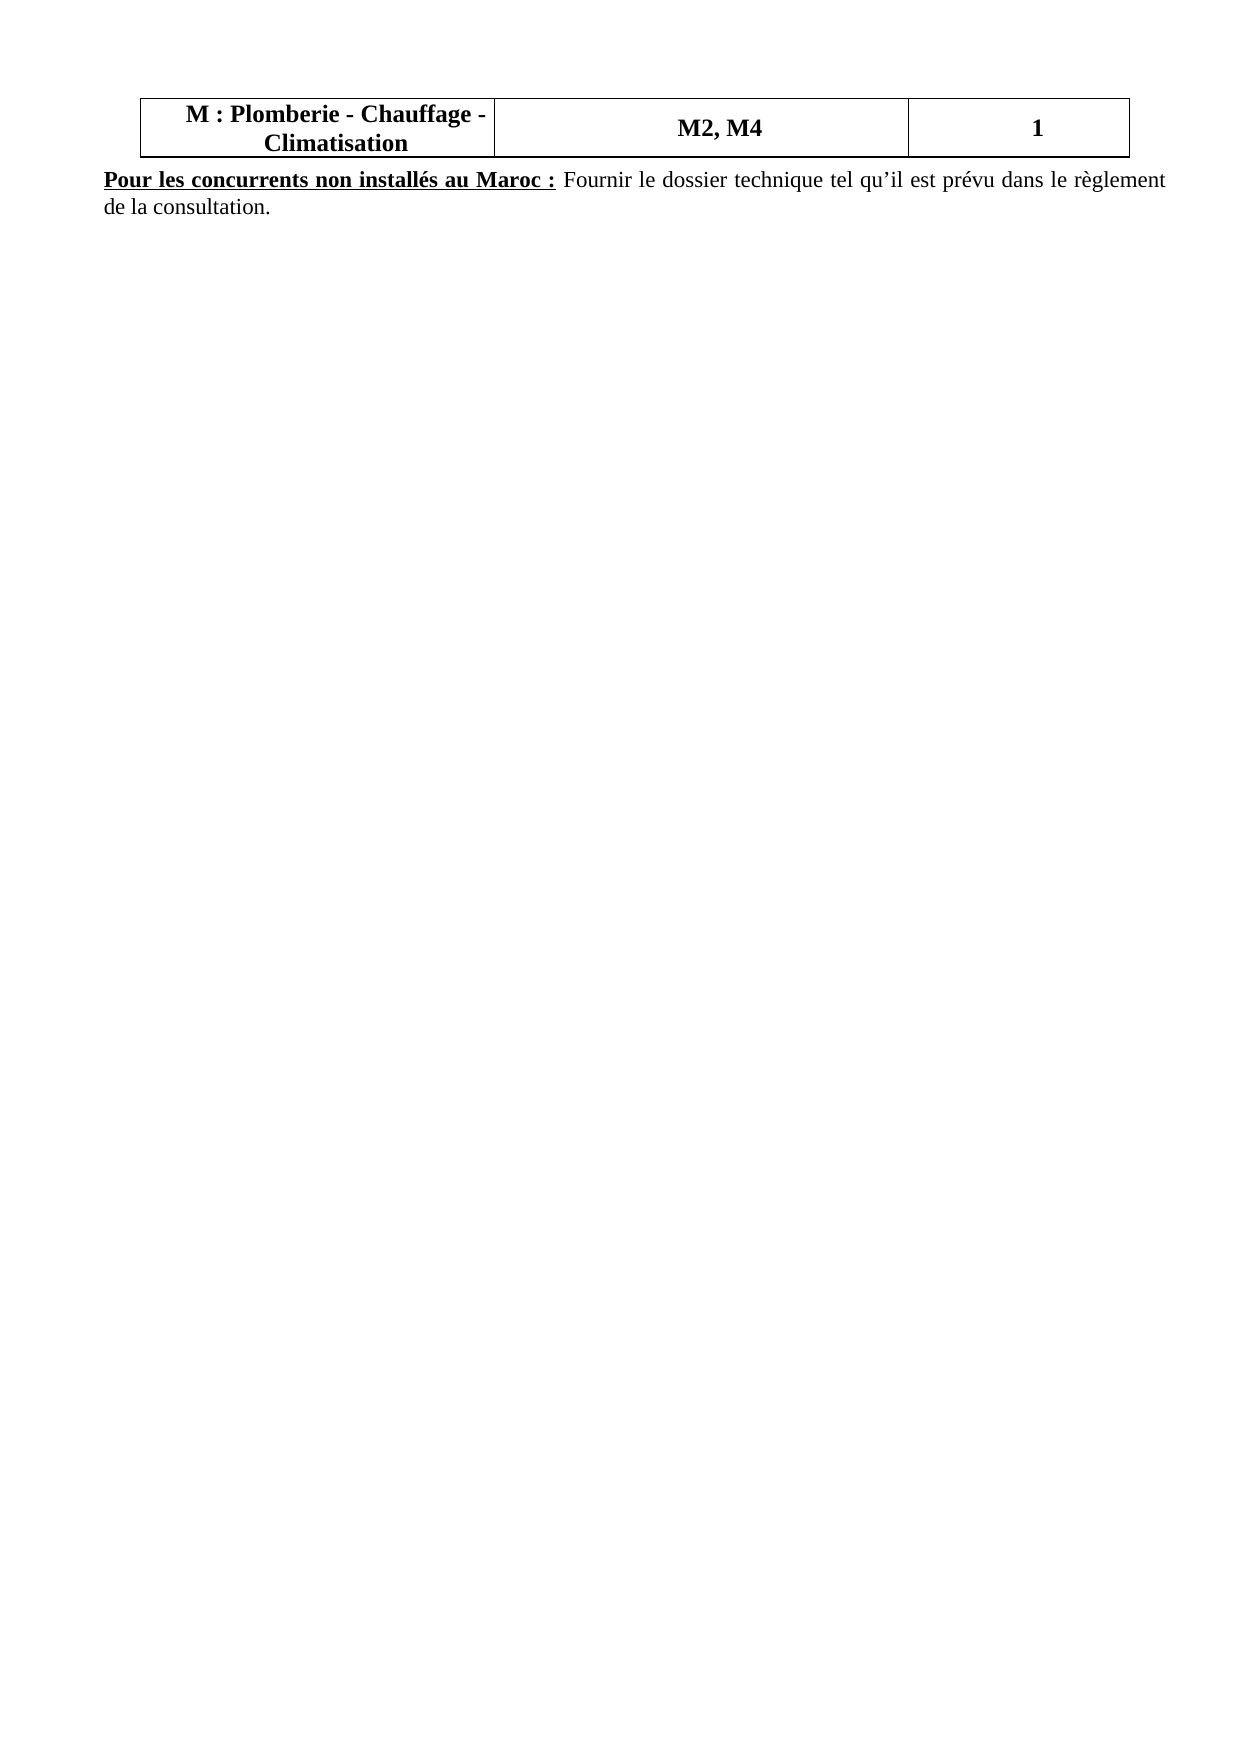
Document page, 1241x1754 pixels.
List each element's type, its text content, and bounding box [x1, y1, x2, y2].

table_cell M : Plomberie - Chauffage - Climatisation [141, 99, 494, 156]
text Pour les concurrents non installés au Maroc : Fournir le dossier technique tel qu’il est prévu dans le règlement de la consultation. [103, 166, 1167, 220]
table_cell 1 [909, 99, 1129, 156]
table_cell M2, M4 [495, 99, 908, 156]
